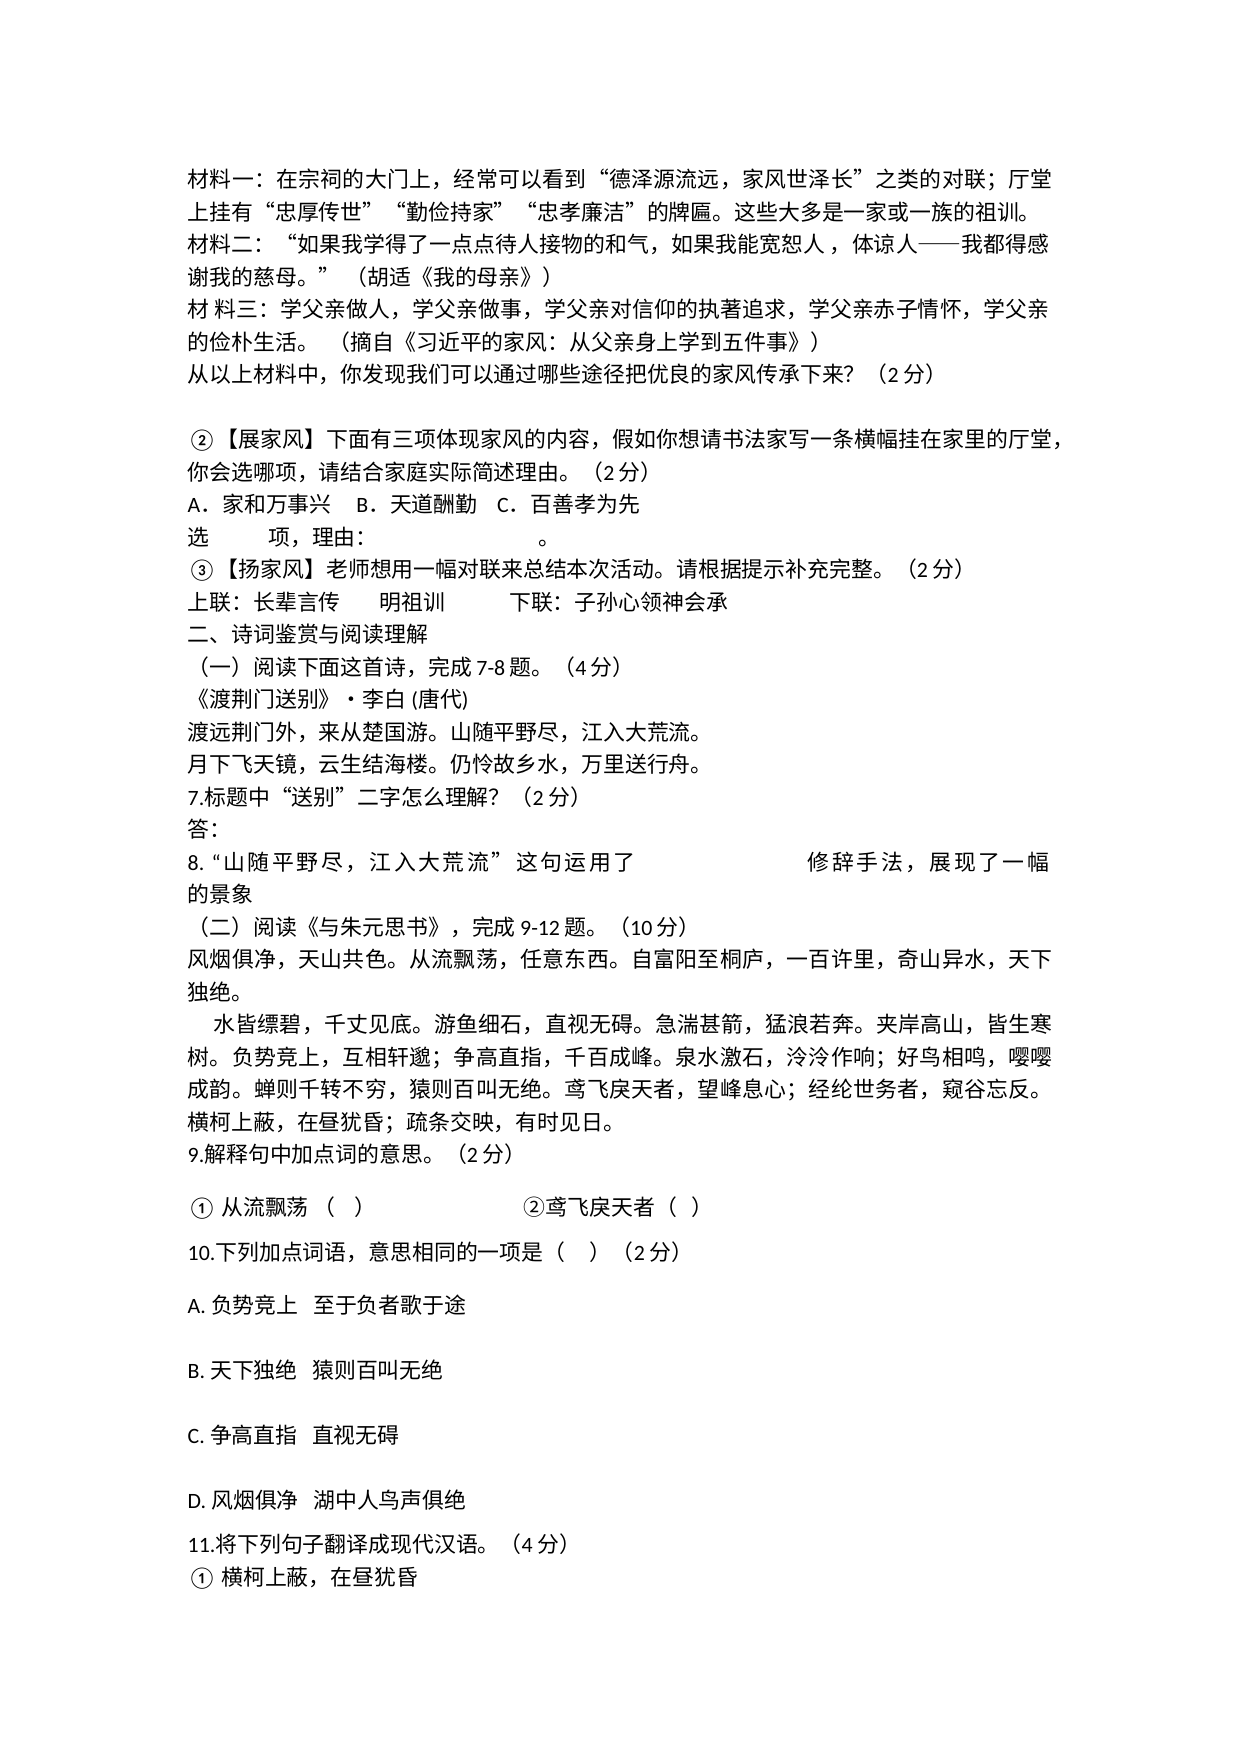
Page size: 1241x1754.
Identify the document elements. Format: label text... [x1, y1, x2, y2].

text 渡远荆门外，来从楚国游。山随平野尽，江入大荒流。 [187, 714, 1053, 747]
text ①横柯上蔽，在昼犹昏 [187, 1559, 1053, 1592]
text （二）阅读《与朱元思书》，完成9-12题。（10分） [187, 909, 1053, 942]
text 答： [187, 812, 1053, 844]
text 二、诗词鉴赏与阅读理解 [187, 617, 1053, 649]
text ①从流飘荡 （ ） ②鸢飞戾天者（ ） [187, 1169, 1053, 1234]
text 材料二：“如果我学得了一点点待人接物的和气，如果我能宽恕人 ，体谅人——我都得感谢我的慈母。” （胡适《我的母亲》） [187, 227, 1053, 292]
text 选 项，理由： 。 [187, 519, 1053, 552]
text 材料一：在宗祠的大门上，经常可以看到“德泽源流远，家风世泽长”之类的对联；厅堂上挂有“忠厚传世”“勤俭持家”“忠孝廉洁”的牌匾。这些大多是一家或一族的祖训。 [187, 162, 1053, 227]
text 10.下列加点词语，意思相同的一项是（ ）（2分） [187, 1234, 1053, 1267]
text 7.标题中“送别”二字怎么理解？（2分） [187, 779, 1053, 812]
text D. 风烟俱净 湖中人鸟声俱绝 [187, 1462, 1053, 1527]
text 11.将下列句子翻译成现代汉语。（4分） [187, 1527, 1053, 1559]
text 8. “山随平野尽，江入大荒流”这句运用了 修辞手法，展现了一幅 的景象 [187, 844, 1053, 909]
text B. 天下独绝 猿则百叫无绝 [187, 1332, 1053, 1397]
text 月下飞天镜，云生结海楼。仍怜故乡水，万里送行舟。 [187, 747, 1053, 779]
text （一）阅读下面这首诗，完成7-8题。（4分） [187, 649, 1053, 682]
text A. 负势竞上 至于负者歌于途 [187, 1267, 1053, 1332]
text ③【扬家风】老师想用一幅对联来总结本次活动。请根据提示补充完整。（2分） [187, 552, 1053, 584]
text A．家和万事兴 B．天道酬勤 C．百善孝为先 [187, 487, 1053, 519]
text 《渡荆门送别》•李白 (唐代) [187, 682, 1053, 714]
text 风烟俱净，天山共色。从流飘荡，任意东西。自富阳至桐庐，一百许里，奇山异水，天下独绝。 [187, 942, 1053, 1007]
text 上联：长辈言传 明祖训 下联：子孙心领神会承 [187, 584, 1053, 617]
text C. 争高直指 直视无碍 [187, 1397, 1053, 1462]
text 从以上材料中，你发现我们可以通过哪些途径把优良的家风传承下来？（2分） [187, 357, 1053, 389]
text 水皆缥碧，千丈见底。游鱼细石，直视无碍。急湍甚箭，猛浪若奔。夹岸高山，皆生寒树。负势竞上，互相轩邈；争高直指，千百成峰。泉水激石，泠泠作响；好鸟相鸣，嘤嘤成韵。蝉则千转不穷，猿则百叫无绝。鸢飞戾天者，望峰息心；经纶世务者，窥谷忘反。横柯上蔽，在昼犹昏；疏条交映，有时见日。 [187, 1007, 1053, 1137]
text 材 料三：学父亲做人，学父亲做事，学父亲对信仰的执著追求，学父亲赤子情怀，学父亲的俭朴生活。 （摘自《习近平的家风：从父亲身上学到五件事》） [187, 292, 1053, 357]
text ②【展家风】下面有三项体现家风的内容，假如你想请书法家写一条横幅挂在家里的厅堂，你会选哪项，请结合家庭实际简述理由。（2分） [187, 422, 1053, 487]
text 9.解释句中加点词的意思。（2分） [187, 1137, 1053, 1169]
